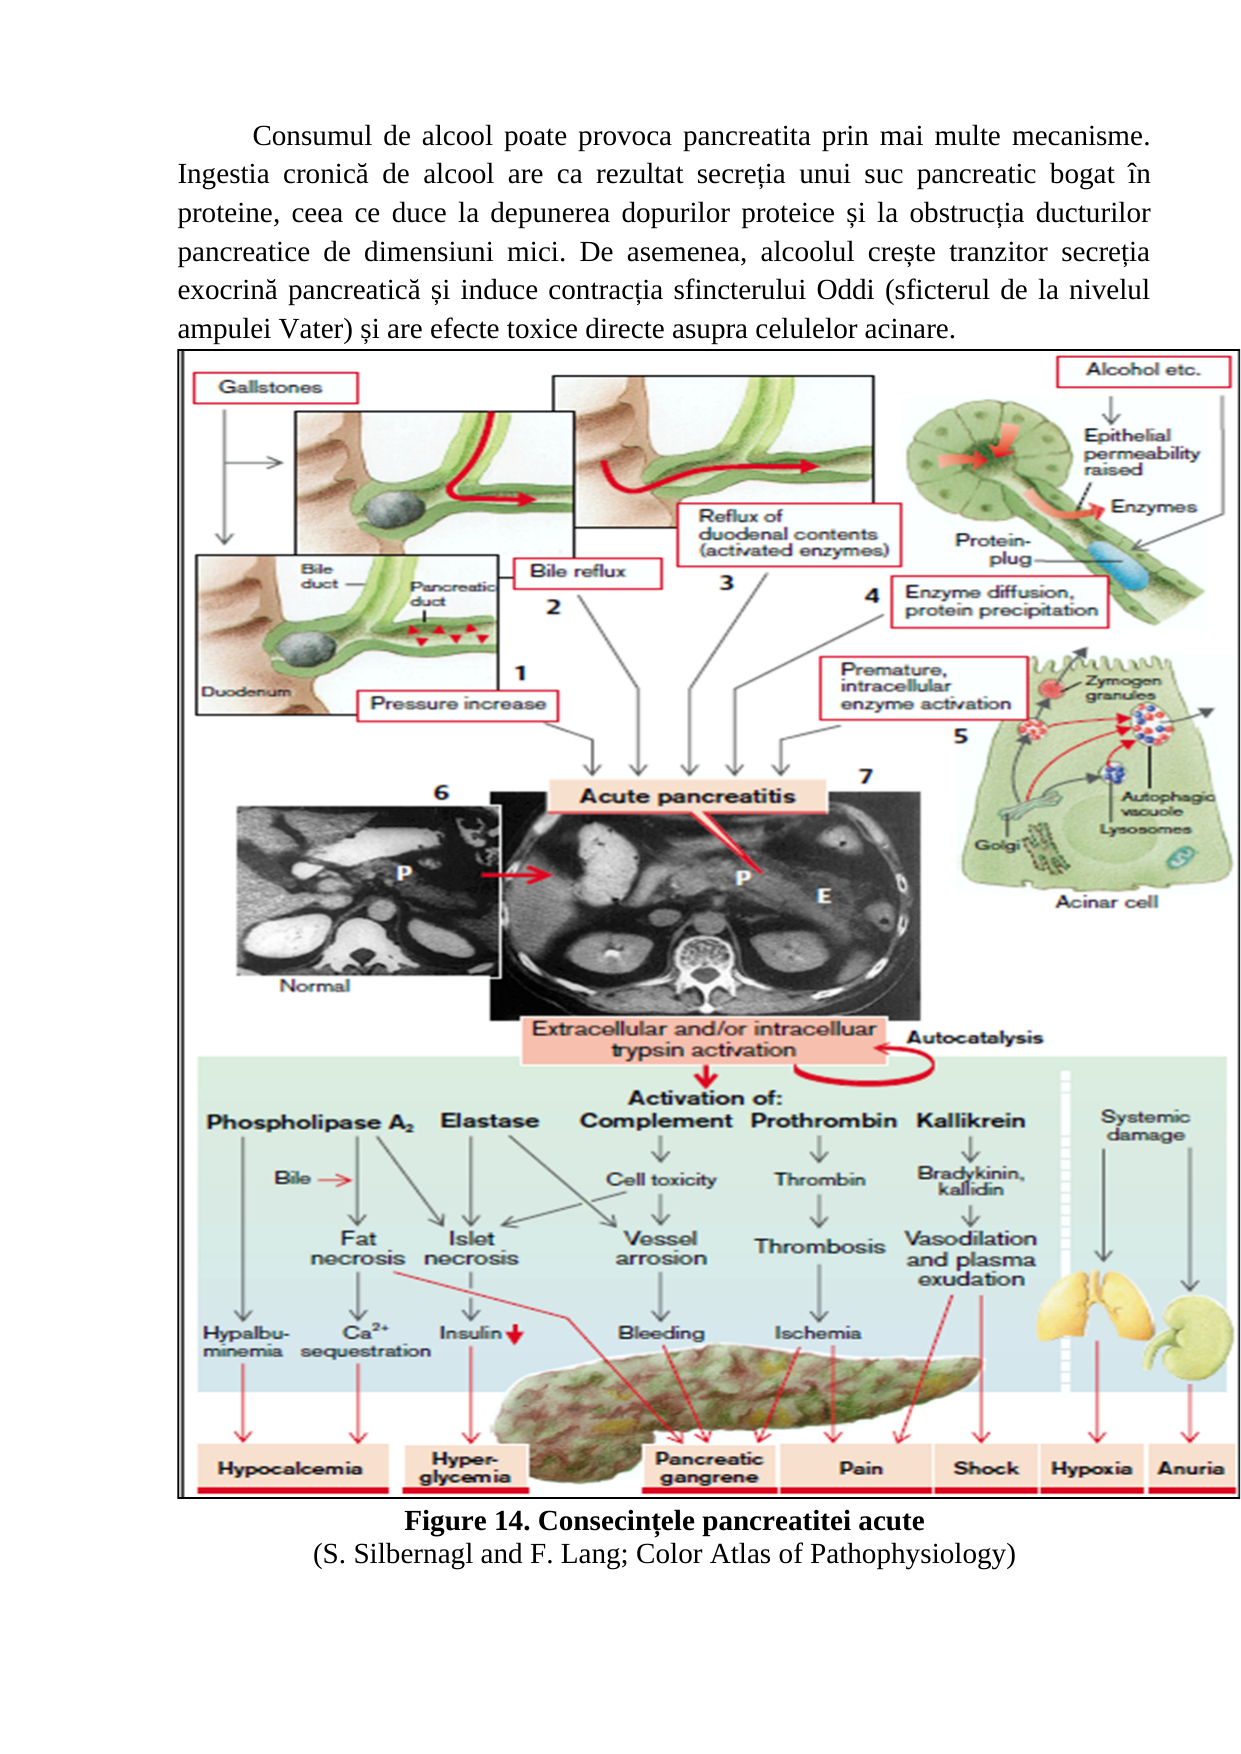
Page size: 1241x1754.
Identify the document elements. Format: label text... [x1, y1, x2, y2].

text (S. Silbernagl and F. Lang; Color Atlas of Pathophysiology) [177, 1536, 1152, 1570]
text Figure 14. Consecințele pancreatitei acute [177, 1503, 1152, 1536]
text Consumul de alcool poate provoca pancreatita prin mai multe mecanisme. Ingestia cronică de alcool are ca rezultat secreția unui suc pancreatic bogat în proteine, ceea ce duce la depunerea dopurilor proteice și la obstrucția ducturilor pancreatice de dimensiuni mici. De asemenea, alcoolul crește tranzitor secreția exocrină pancreatică și induce contracția sfincterului Oddi (sficterul de la nivelul ampulei Vater) și are efecte toxice directe asupra celulelor acinare. [177, 118, 1152, 344]
picture [177, 349, 1241, 1499]
